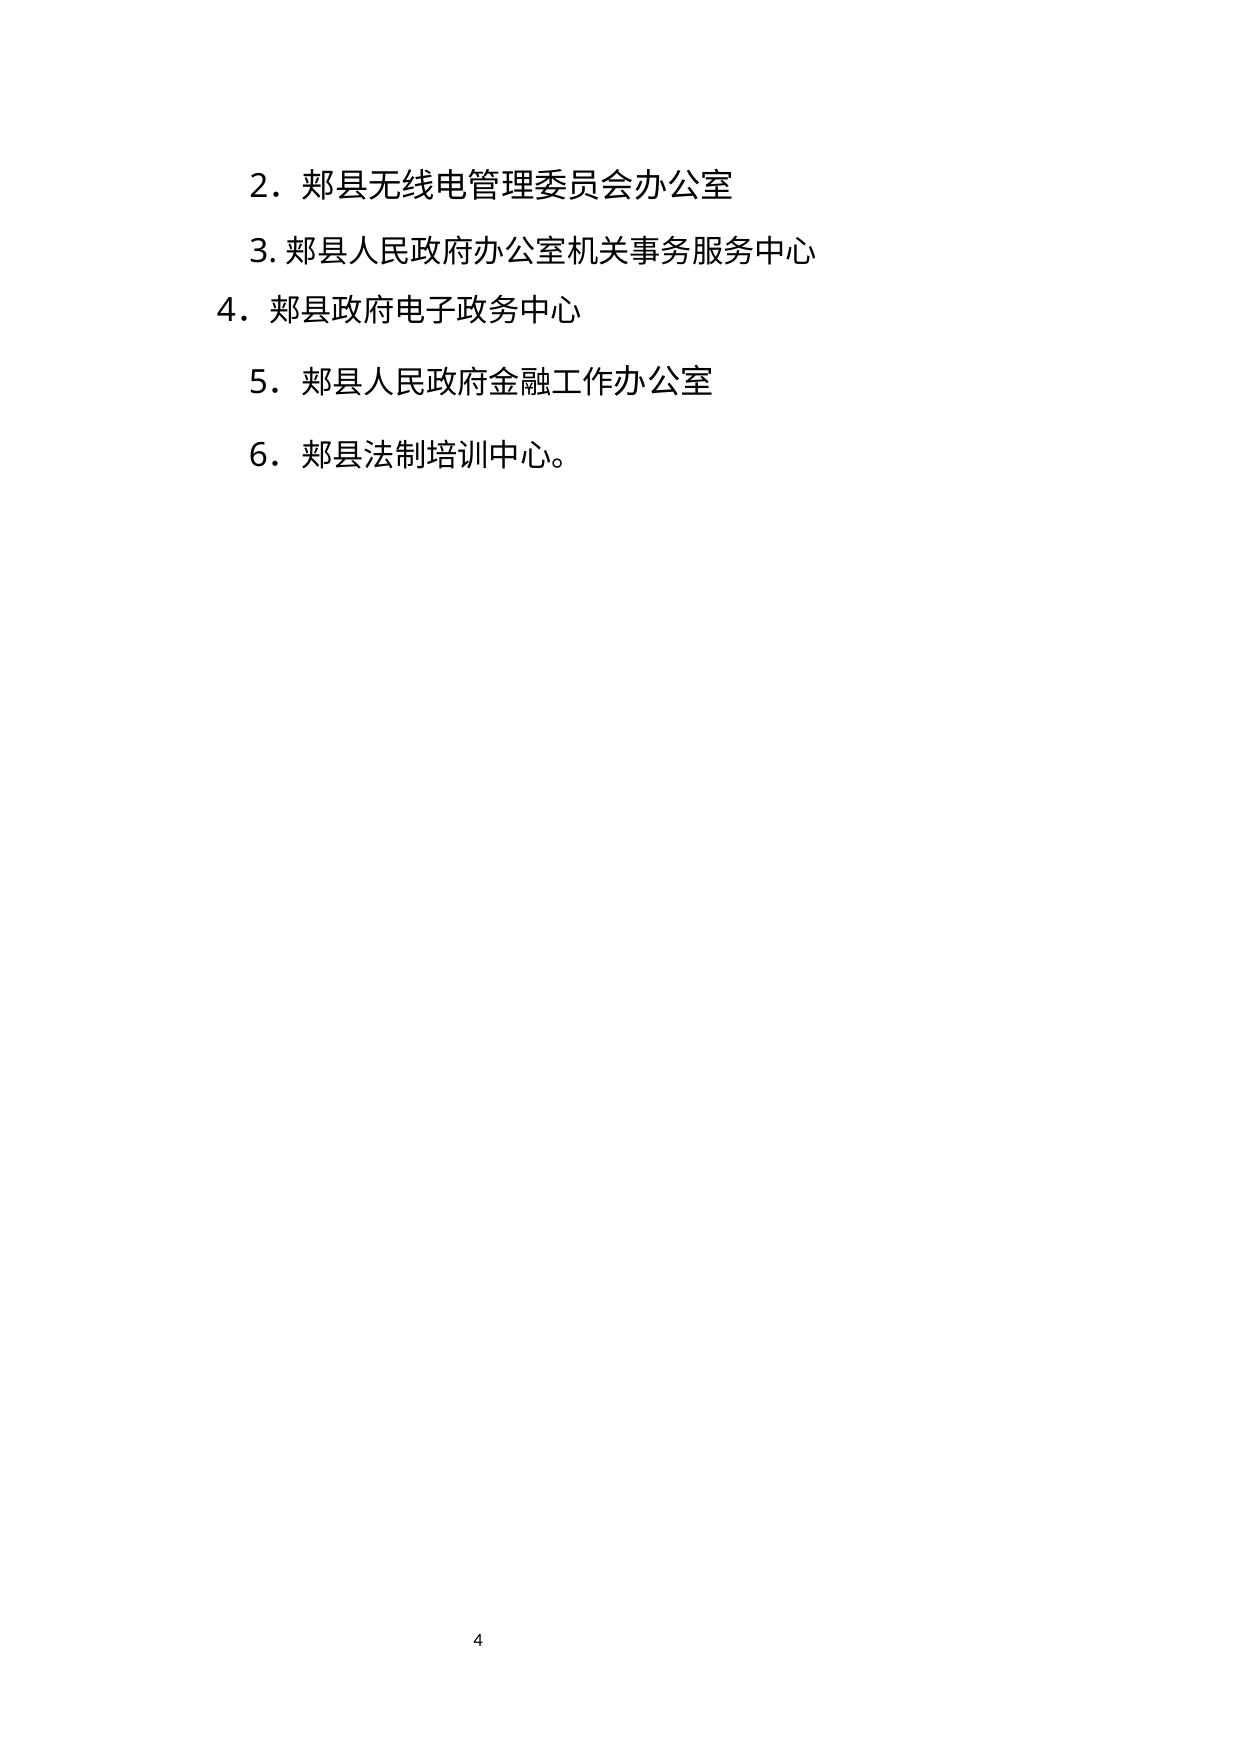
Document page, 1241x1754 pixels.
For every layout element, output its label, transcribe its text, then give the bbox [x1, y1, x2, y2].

text 2．郏县无线电管理委员会办公室 [165, 151, 1081, 217]
text 5．郏县人民政府金融工作办公室 [165, 355, 1081, 404]
text 4．郏县政府电子政务中心 [165, 283, 1081, 331]
text 6．郏县法制培训中心。 [165, 428, 1081, 476]
text 3. 郏县人民政府办公室机关事务服务中心 [165, 217, 1081, 283]
